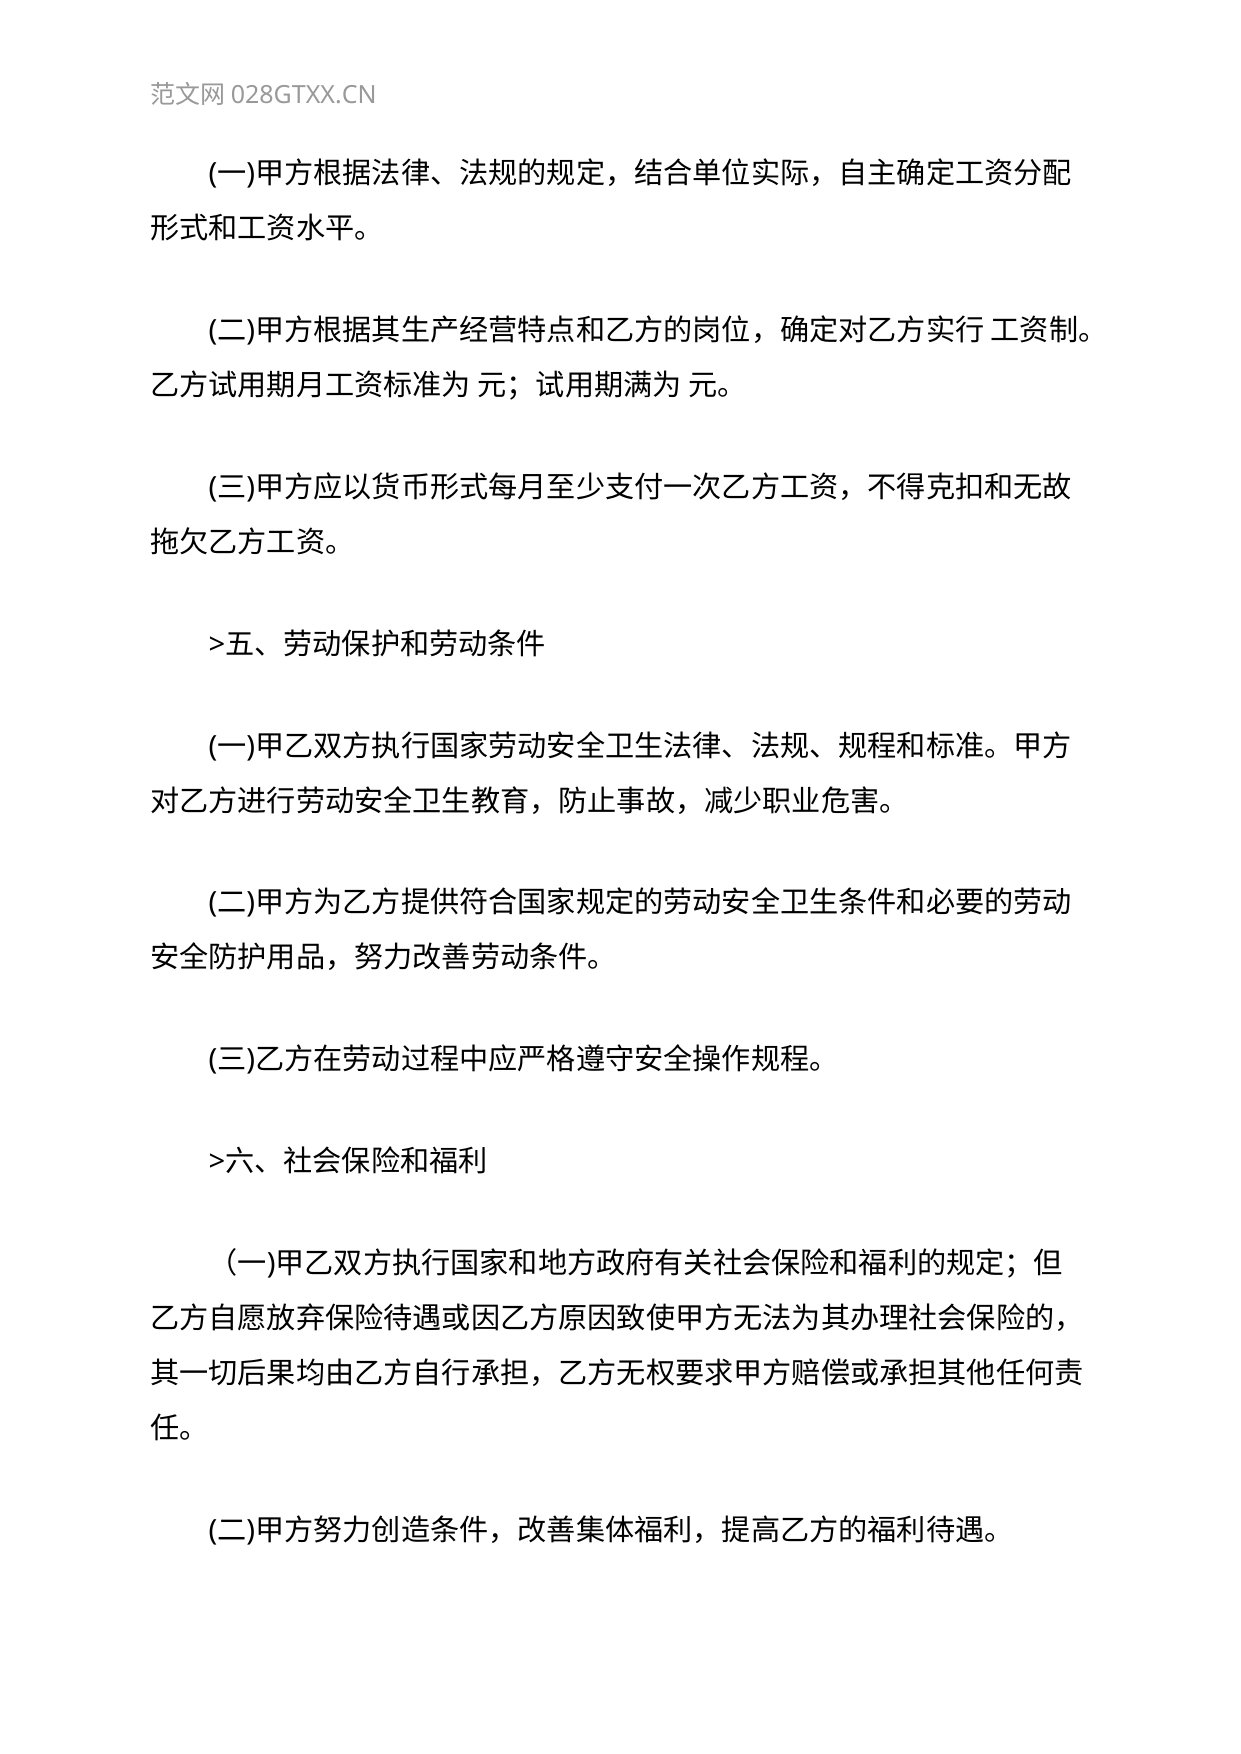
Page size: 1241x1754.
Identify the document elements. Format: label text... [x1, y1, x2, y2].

text >五、劳动保护和劳动条件 [150, 620, 1090, 663]
text (二)甲方为乙方提供符合国家规定的劳动安全卫生条件和必要的劳动安全防护用品，努力改善劳动条件。 [150, 879, 1090, 976]
text (三)乙方在劳动过程中应严格遵守安全操作规程。 [150, 1036, 1090, 1078]
text (二)甲方根据其生产经营特点和乙方的岗位，确定对乙方实行 工资制。乙方试用期月工资标准为 元；试用期满为 元。 [150, 307, 1090, 404]
text >六、社会保险和福利 [150, 1138, 1090, 1180]
text (一)甲乙双方执行国家劳动安全卫生法律、法规、规程和标准。甲方对乙方进行劳动安全卫生教育，防止事故，减少职业危害。 [150, 722, 1090, 819]
text (三)甲方应以货币形式每月至少支付一次乙方工资，不得克扣和无故拖欠乙方工资。 [150, 463, 1090, 561]
text (一)甲方根据法律、法规的规定，结合单位实际，自主确定工资分配形式和工资水平。 [150, 150, 1090, 247]
text (二)甲方努力创造条件，改善集体福利，提高乙方的福利待遇。 [150, 1506, 1090, 1549]
text （一)甲乙双方执行国家和地方政府有关社会保险和福利的规定；但乙方自愿放弃保险待遇或因乙方原因致使甲方无法为其办理社会保险的，其一切后果均由乙方自行承担，乙方无权要求甲方赔偿或承担其他任何责任。 [150, 1240, 1090, 1447]
